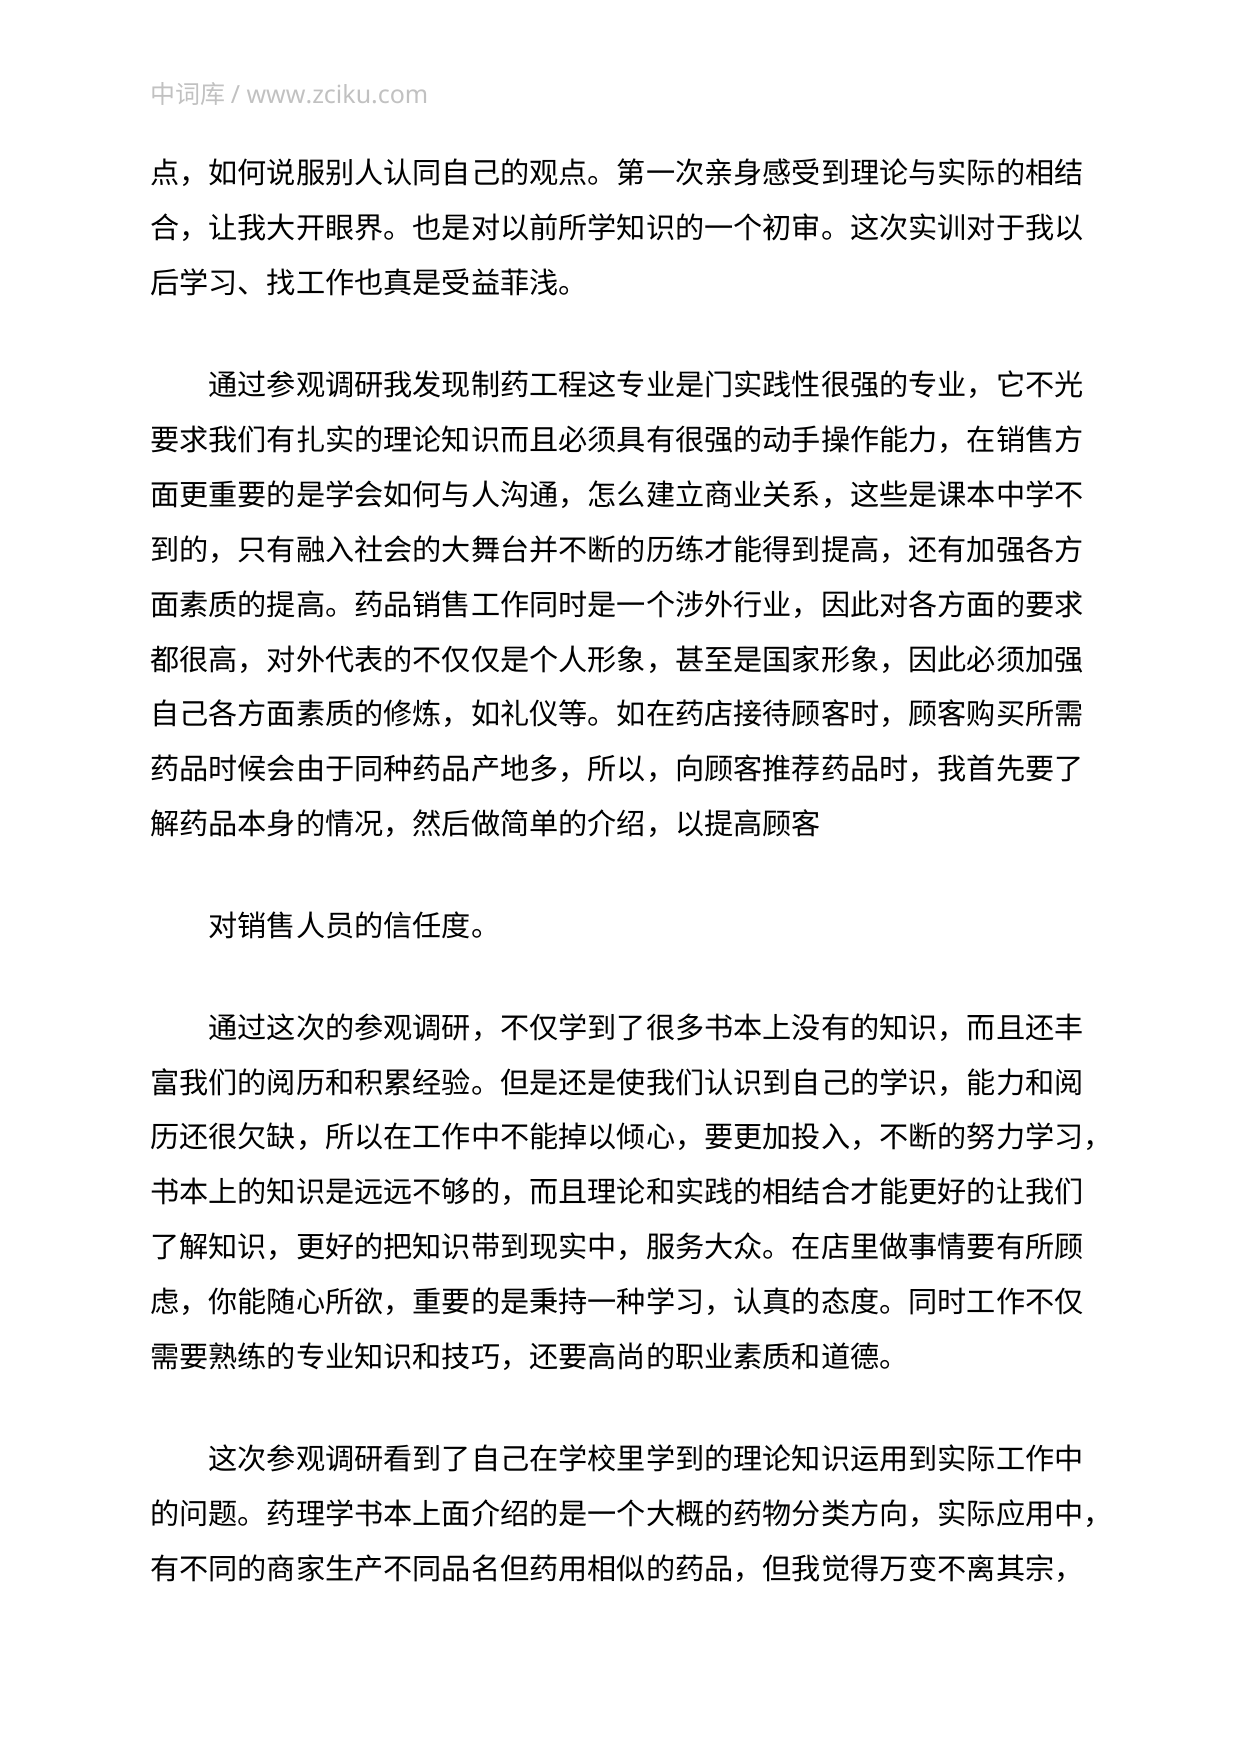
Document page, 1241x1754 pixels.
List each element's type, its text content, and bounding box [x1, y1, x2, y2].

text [150, 1435, 1090, 1587]
text 通过参观调研我发现制药工程这专业是门实践性很强的专业，它不光要求我们有扎实的理论知识而且必须具有很强的动手操作能力，在销售方面更重要的是学会如何与人沟通，怎么建立商业关系，这些是课本中学不到的，只有融入社会的大舞台并不断的历练才能得到提高，还有加强各方面素质的提高。药品销售工作同时是一个涉外行业，因此对各方面的要求都很高，对外代表的不仅仅是个人形象，甚至是国家形象，因此必须加强自己各方面素质的修炼，如礼仪等。如在药店接待顾客时，顾客购买所需药品时候会由于同种药品产地多，所以，向顾客推荐药品时，我首先要了解药品本身的情况，然后做简单的介绍，以提高顾客 [150, 362, 1090, 843]
text 对销售人员的信任度。 [150, 902, 1090, 945]
text 通过这次的参观调研，不仅学到了很多书本上没有的知识，而且还丰富我们的阅历和积累经验。但是还是使我们认识到自己的学识，能力和阅历还很欠缺，所以在工作中不能掉以倾心，要更加投入，不断的努力学习，书本上的知识是远远不够的，而且理论和实践的相结合才能更好的让我们了解知识，更好的把知识带到现实中，服务大众。在店里做事情要有所顾虑，你能随心所欲，重要的是秉持一种学习，认真的态度。同时工作不仅需要熟练的专业知识和技巧，还要高尚的职业素质和道德。 [150, 1004, 1090, 1376]
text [150, 150, 1090, 302]
